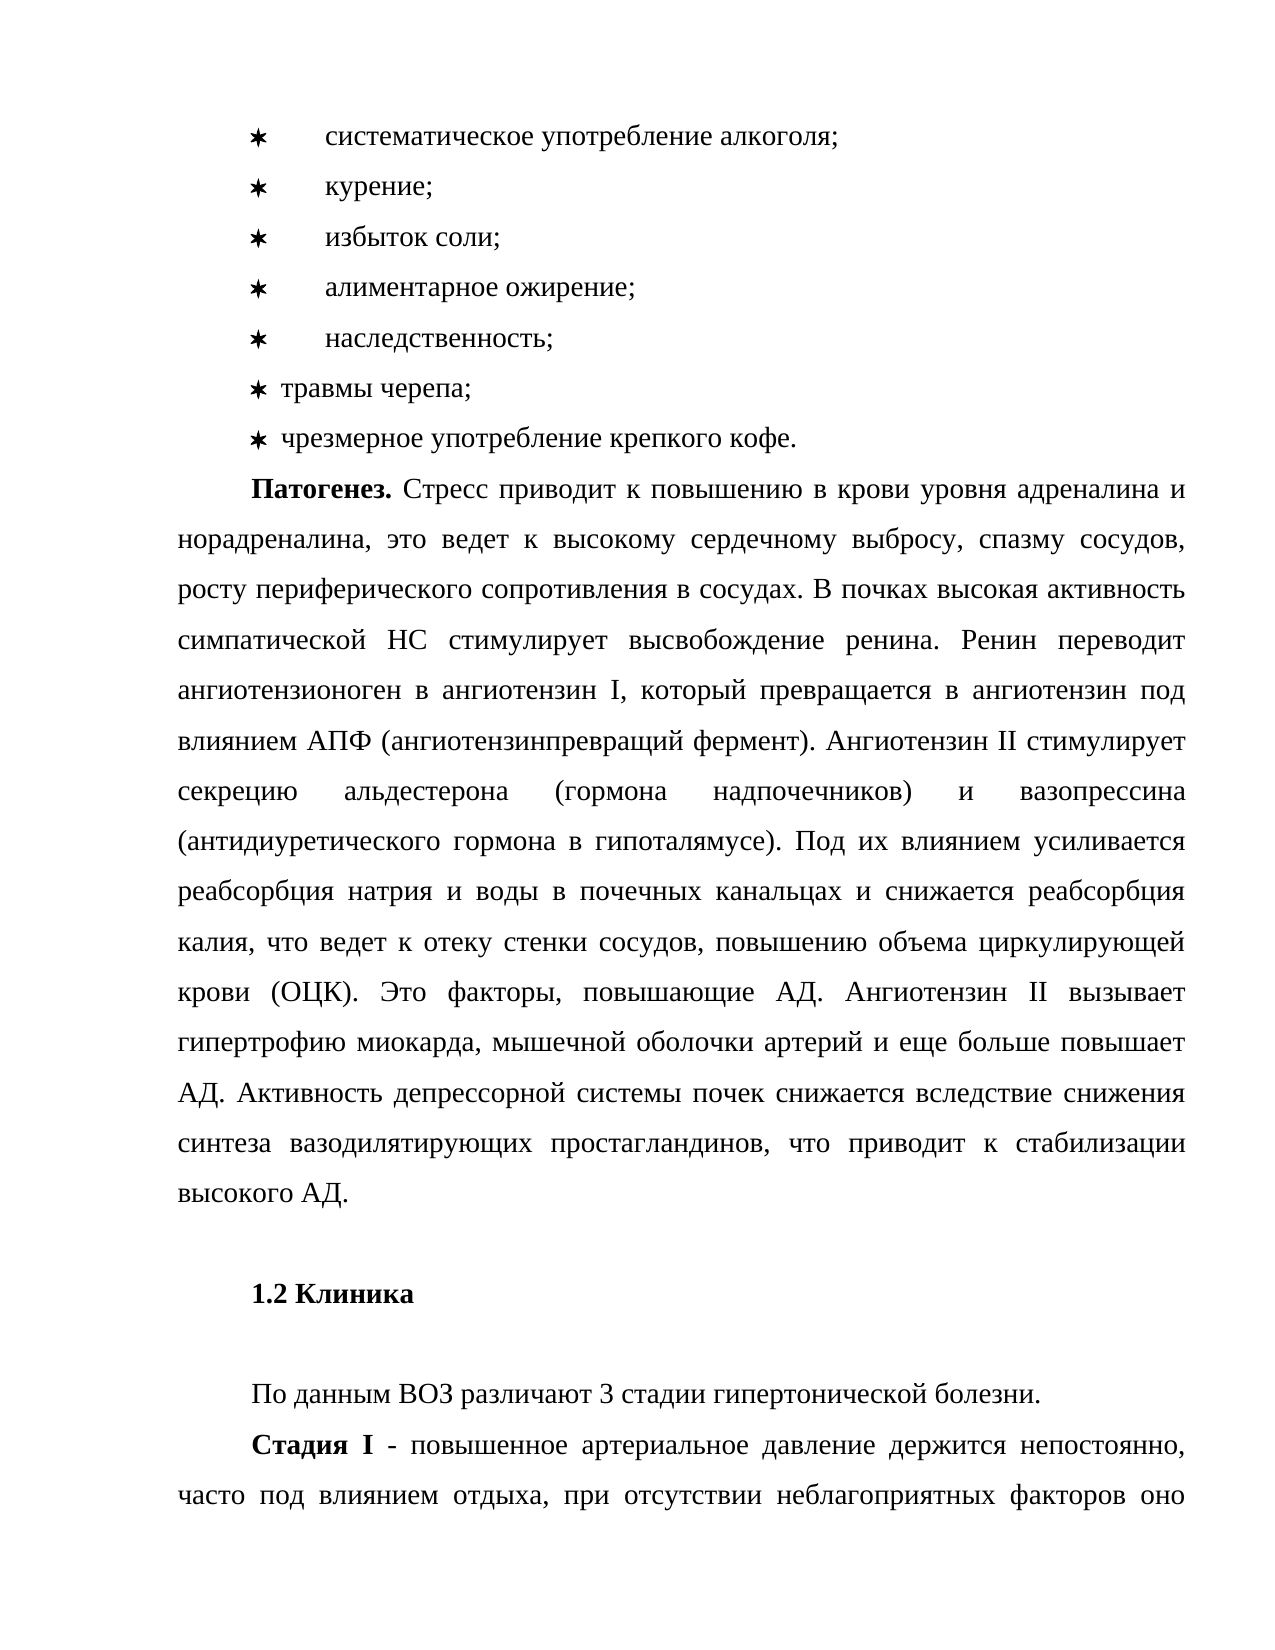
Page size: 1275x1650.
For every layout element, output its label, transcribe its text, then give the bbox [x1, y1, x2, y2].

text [177, 1427, 1186, 1511]
text Патогенез. Стресс приводит к повышению в крови уровня адреналина и норадреналина, это ведет к высокому сердечному выбросу, спазму сосудов, росту периферического сопротивления в сосудах. В почках высокая активность симпатической НС стимулирует высвобождение ренина. Ренин переводит ангиотензионоген в ангиотензин I, который превращается в ангиотензин под влиянием АПФ (ангиотензинпревращий фермент). Ангиотензин II стимулирует секрецию альдестерона (гормона надпочечников) и вазопрессина (антидиуретического гормона в гипоталямусе). Под их влиянием усиливается реабсорбция натрия и воды в почечных канальцах и снижается реабсорбция калия, что ведет к отеку стенки сосудов, повышению объема циркулирующей крови (ОЦК). Это факторы, повышающие АД. Ангиотензин II вызывает гипертрофию миокарда, мышечной оболочки артерий и еще больше повышает АД. Активность депрессорной системы почек снижается вследствие снижения синтеза вазодилятирующих простагландинов, что приводит к стабилизации высокого АД. [177, 471, 1186, 1209]
text * наследственность; [177, 320, 1186, 353]
text По данным ВОЗ различают 3 стадии гипертонической болезни. [177, 1377, 1186, 1410]
text * алиментарное ожирение; [177, 269, 1186, 303]
text * чрезмерное употребление крепкого кофе. [177, 421, 1186, 454]
text * систематическое употребление алкоголя; [177, 118, 1186, 152]
text * избыток соли; [177, 219, 1186, 253]
text * травмы черепа; [177, 370, 1186, 404]
text 1.2 Клиника [177, 1276, 1186, 1309]
text * курение; [177, 168, 1186, 202]
